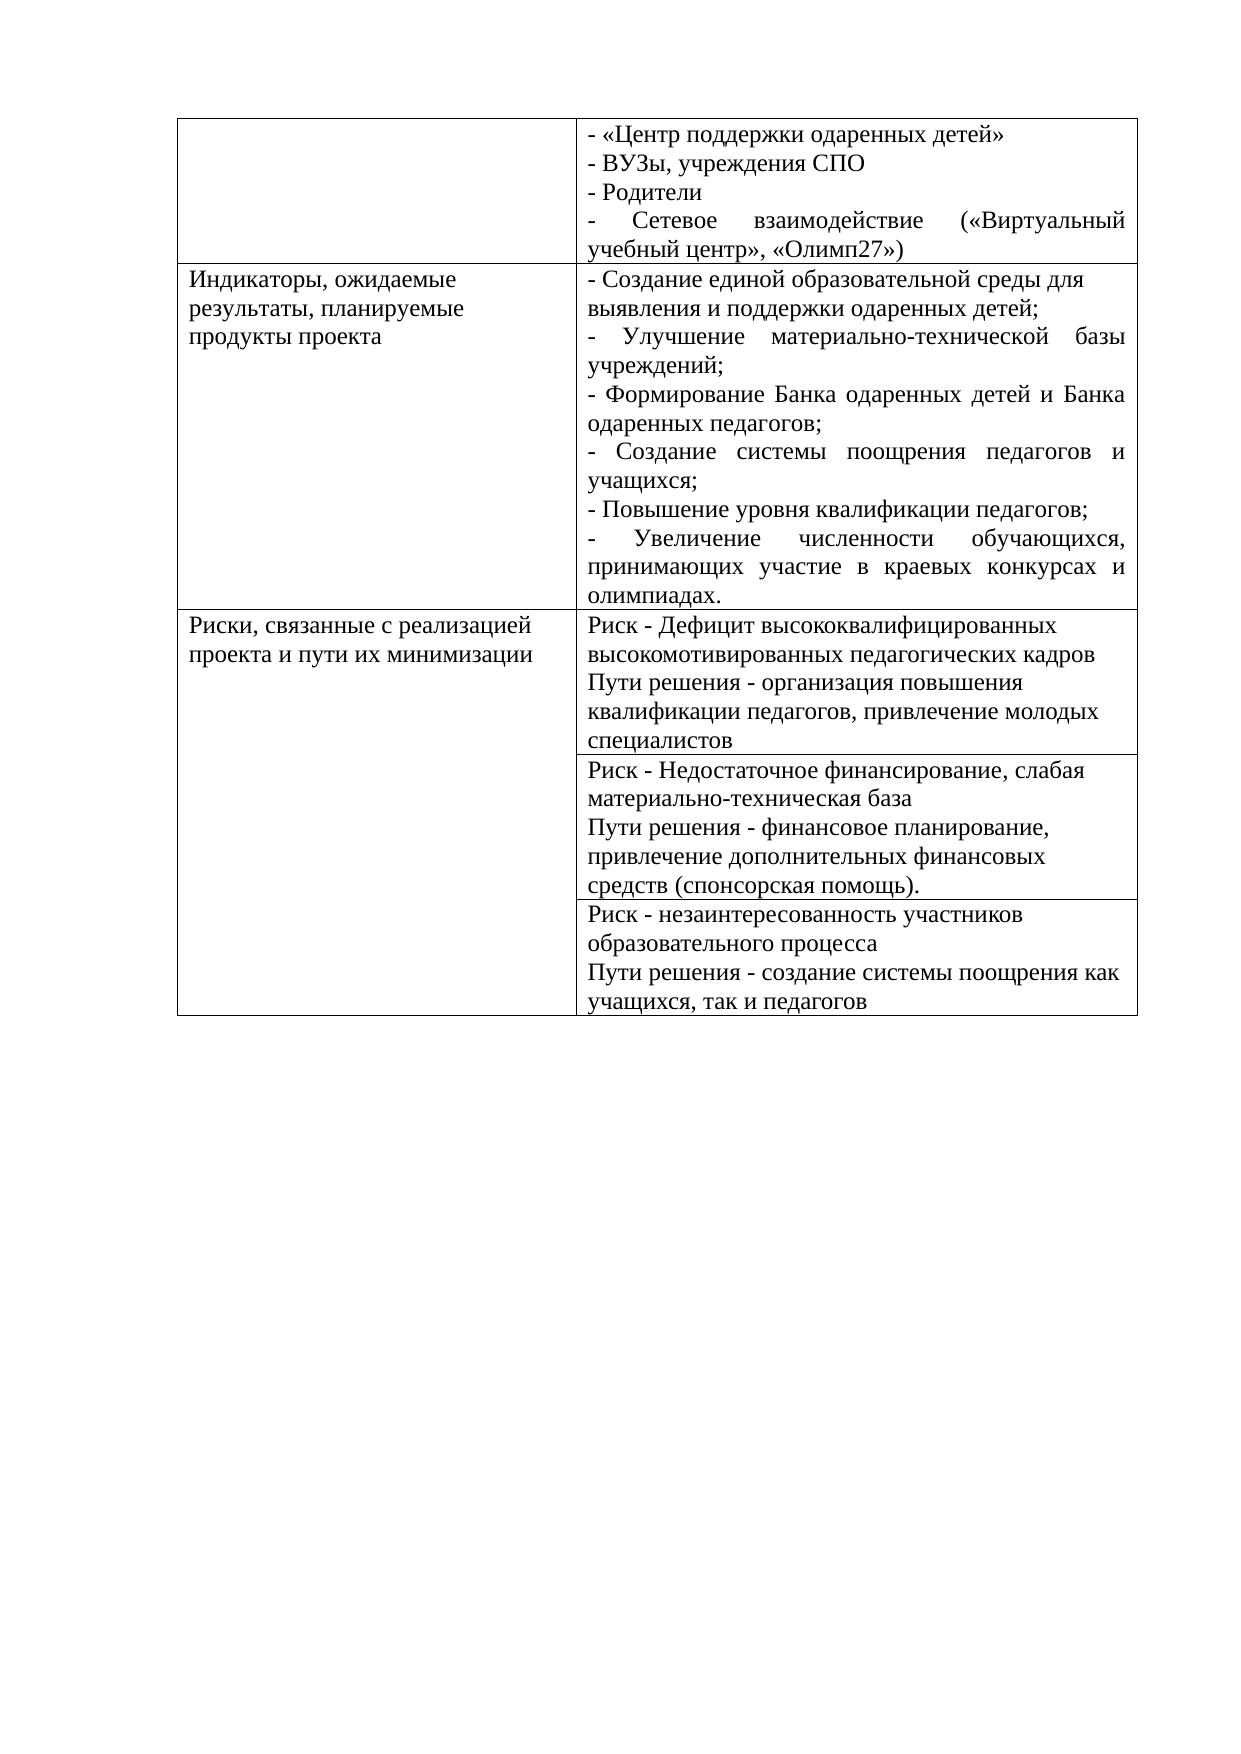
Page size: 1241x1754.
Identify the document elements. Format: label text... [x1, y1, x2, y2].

table_cell - Создание единой образовательной среды для выявления и поддержки одаренных детей; - Улучшение материально-технической базы учреждений; - Формирование Банка одаренных детей и Банка одаренных педагогов; - Создание системы поощрения педагогов и учащихся; - Повышение уровня квалификации педагогов; - Увеличение численности обучающихся, принимающих участие в краевых конкурсах и олимпиадах. [577, 264, 1137, 609]
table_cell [577, 119, 1137, 263]
table_cell Риск - Недостаточное финансирование, слабая материально-техническая база Пути решения - финансовое планирование, привлечение дополнительных финансовых средств (спонсорская помощь). [577, 755, 1137, 898]
table_cell Риск - Дефицит высококвалифицированных высокомотивированных педагогических кадров Пути решения - организация повышения квалификации педагогов, привлечение молодых специалистов [577, 610, 1137, 754]
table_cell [178, 119, 576, 263]
table_cell Риски, связанные с реализацией проекта и пути их минимизации [178, 610, 576, 1014]
table_cell Риск - незаинтересованность участников образовательного процесса Пути решения - создание системы поощрения как учащихся, так и педагогов [577, 900, 1137, 1014]
table_cell Индикаторы, ожидаемые результаты, планируемые продукты проекта [178, 264, 576, 609]
